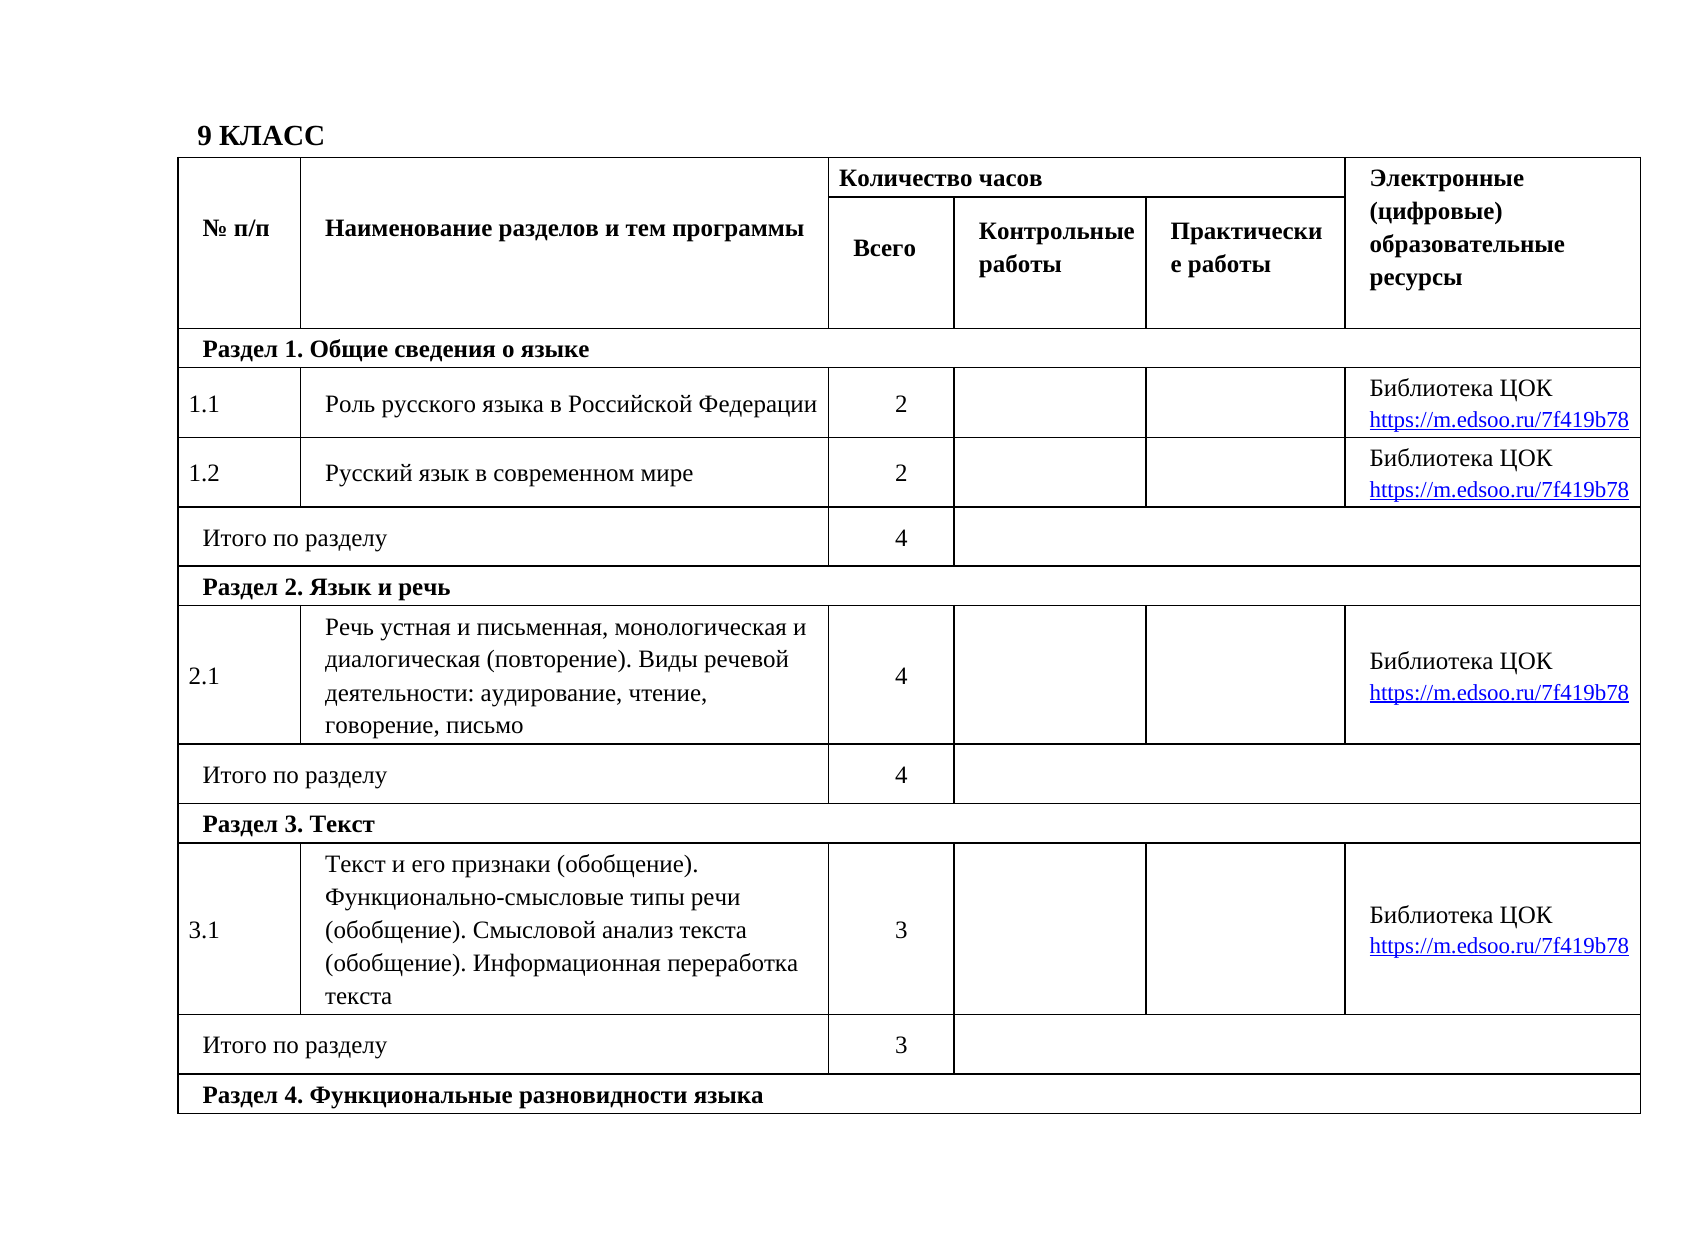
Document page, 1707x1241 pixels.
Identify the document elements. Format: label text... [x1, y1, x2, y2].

table_cell Практические работы [1147, 198, 1344, 327]
table_cell 4 [829, 606, 953, 743]
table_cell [1346, 844, 1640, 1013]
table_cell Текст и его признаки (обобщение). Функционально-смысловые типы речи (обобщение). Смысловой анализ текста (обобщение). Информационная переработка текста [301, 844, 828, 1013]
table_cell 2 [829, 368, 953, 436]
table_cell 2.1 [179, 606, 300, 743]
table_cell 4 [829, 745, 953, 803]
table_header Наименование разделов и тем программы [301, 158, 828, 327]
table_cell Контрольные работы [955, 198, 1145, 327]
table_cell Библиотека ЦОК https://m.edsoo.ru/7f419b78 [1346, 606, 1640, 743]
table_cell 1.1 [179, 368, 300, 436]
table_cell Речь устная и письменная, монологическая и диалогическая (повторение). Виды речевой деятельности: аудирование, чтение, говорение, письмо [301, 606, 828, 743]
table_cell Роль русского языка в Российской Федерации [301, 368, 828, 436]
table_cell Всего [829, 198, 953, 327]
table_cell [955, 606, 1145, 743]
table_cell [1147, 368, 1344, 436]
table_cell Библиотека ЦОК https://m.edsoo.ru/7f419b78 [1346, 368, 1640, 436]
table_cell 3.1 [179, 844, 300, 1013]
table_cell 1.2 [179, 438, 300, 506]
table_cell [955, 508, 1640, 565]
table_cell [955, 438, 1145, 506]
table_cell [955, 1015, 1640, 1073]
table_header Электронные (цифровые) образовательные ресурсы [1346, 158, 1640, 327]
table_cell [955, 844, 1145, 1013]
table_cell Раздел 2. Язык и речь [179, 567, 1640, 605]
table_cell Раздел 1. Общие сведения о языке [179, 329, 1640, 367]
table_cell 3 [829, 844, 953, 1013]
table_cell Раздел 4. Функциональные разновидности языка [179, 1075, 1640, 1112]
table_cell Итого по разделу [179, 745, 828, 803]
table_cell Библиотека ЦОК https://m.edsoo.ru/7f419b78 [1346, 438, 1640, 506]
table_cell Раздел 3. Текст [179, 804, 1640, 842]
table_cell [1147, 606, 1344, 743]
table_cell [955, 368, 1145, 436]
table_cell 4 [829, 508, 953, 565]
table_cell Итого по разделу [179, 508, 828, 565]
text 9 КЛАСС [190, 118, 1618, 152]
table_cell [1147, 844, 1344, 1013]
table_header Количество часов [829, 158, 1344, 196]
table_header № п/п [179, 158, 300, 327]
table_cell 3 [829, 1015, 953, 1073]
table_cell [955, 745, 1640, 803]
table_cell [1147, 438, 1344, 506]
table_cell 2 [829, 438, 953, 506]
table_cell Итого по разделу [179, 1015, 828, 1073]
table_cell Русский язык в современном мире [301, 438, 828, 506]
